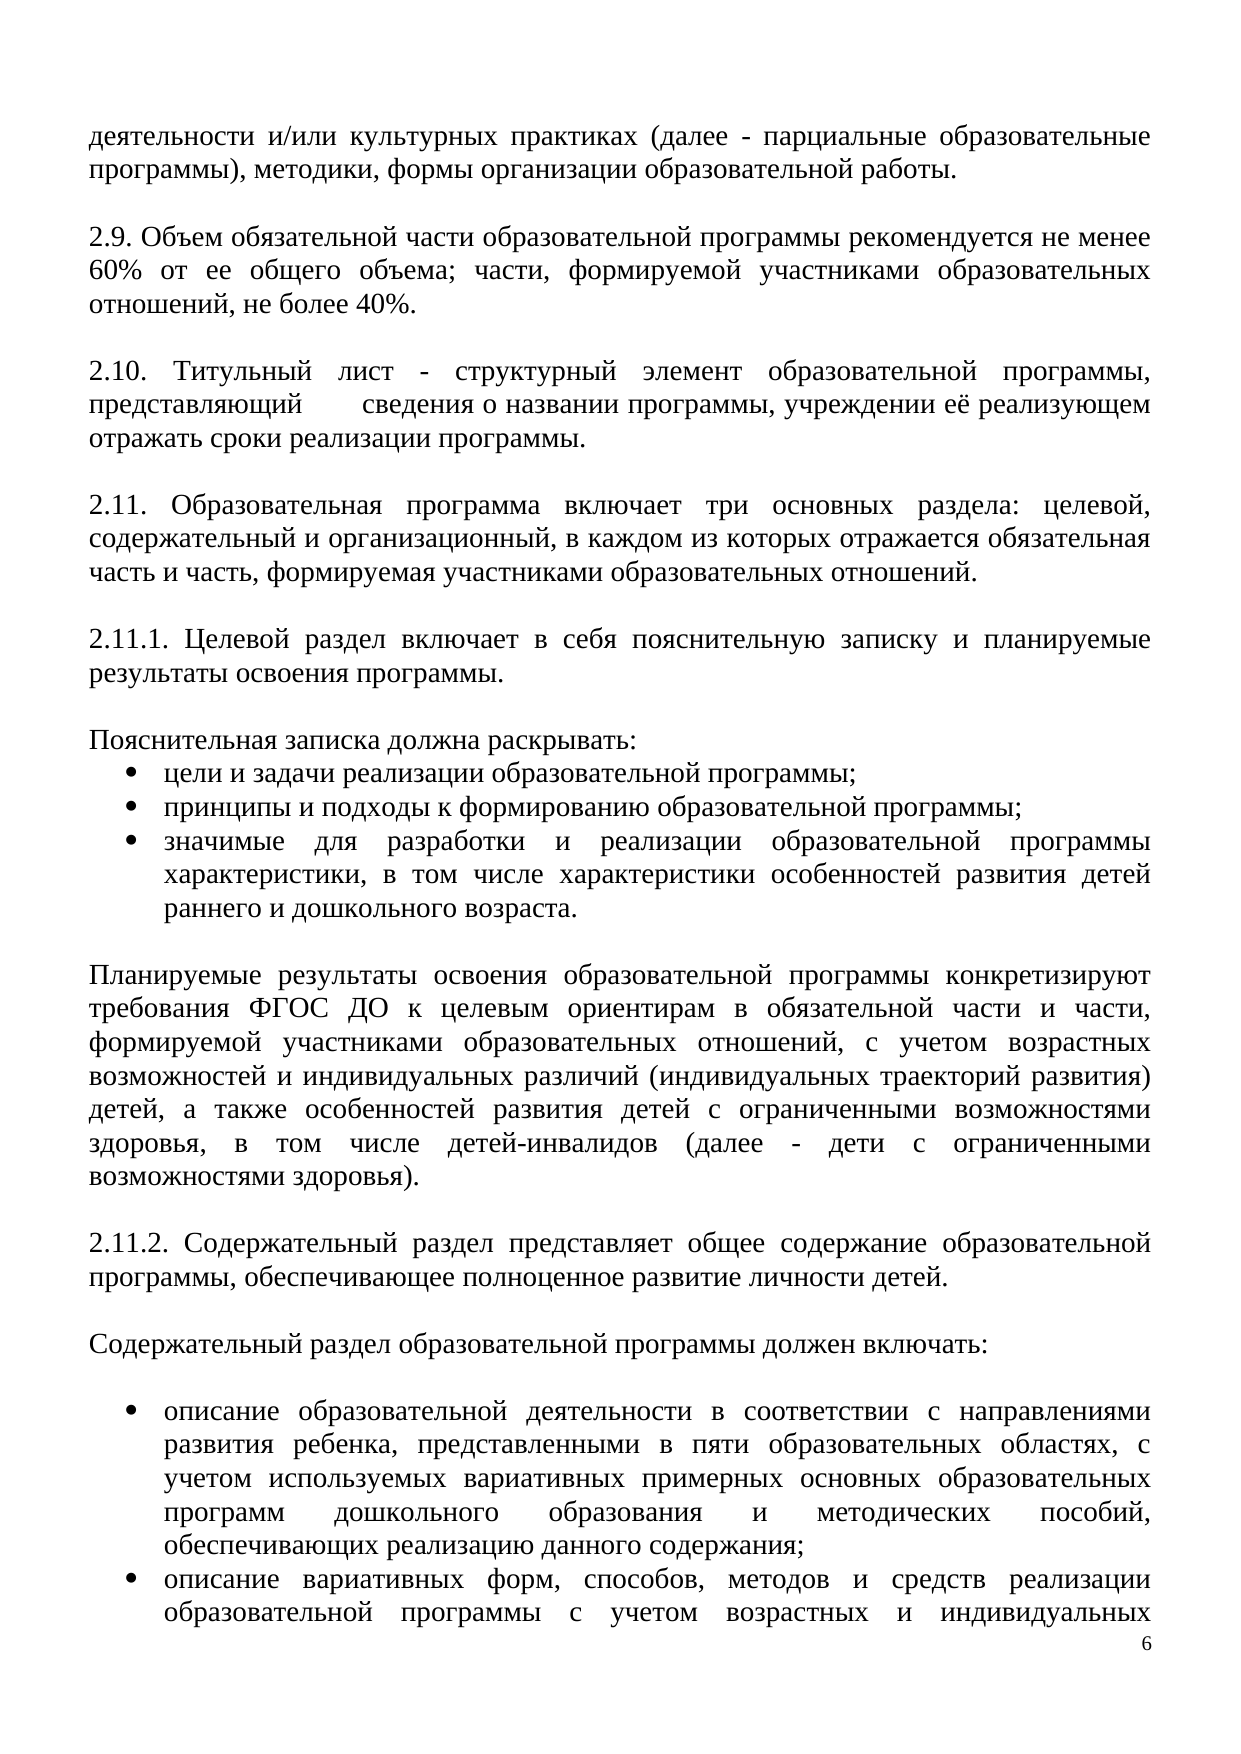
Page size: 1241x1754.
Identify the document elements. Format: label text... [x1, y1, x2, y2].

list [126, 1561, 1152, 1628]
text 2.9. Объем обязательной части образовательной программы рекомендуется не менее 60% от ее общего объема; части, формируемой участниками образовательных отношений, не более 40%. [89, 219, 1152, 319]
text 2.11. Образовательная программа включает три основных раздела: целевой, содержательный и организационный, в каждом из которых отражается обязательная часть и часть, формируемая участниками образовательных отношений. [89, 487, 1152, 588]
text 2.11.1. Целевой раздел включает в себя пояснительную записку и планируемые результаты освоения программы. [89, 621, 1152, 688]
list принципы и подходы к формированию образовательной программы; [126, 789, 1152, 823]
text 2.11.2. Содержательный раздел представляет общее содержание образовательной программы, обеспечивающее полноценное развитие личности детей. [89, 1225, 1152, 1292]
list значимые для разработки и реализации образовательной программы характеристики, в том числе характеристики особенностей развития детей раннего и дошкольного возраста. [126, 823, 1152, 923]
text Пояснительная записка должна раскрывать: [89, 722, 1152, 755]
list описание образовательной деятельности в соответствии с направлениями развития ребенка, представленными в пяти образовательных областях, с учетом используемых вариативных примерных основных образовательных программ дошкольного образования и методических пособий, обеспечивающих реализацию данного содержания; [126, 1393, 1152, 1561]
list цели и задачи реализации образовательной программы; [126, 755, 1152, 789]
text Планируемые результаты освоения образовательной программы конкретизируют требования ФГОС ДО к целевым ориентирам в обязательной части и части, формируемой участниками образовательных отношений, с учетом возрастных возможностей и индивидуальных различий (индивидуальных траекторий развития) детей, а также особенностей развития детей с ограниченными возможностями здоровья, в том числе детей-инвалидов (далее - дети с ограниченными возможностями здоровья). [89, 957, 1152, 1192]
text 2.10. Титульный лист - структурный элемент образовательной программы, представляющий сведения о названии программы, учреждении её реализующем отражать сроки реализации программы. [89, 353, 1152, 453]
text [89, 118, 1152, 185]
text Содержательный раздел образовательной программы должен включать: [89, 1326, 1152, 1359]
